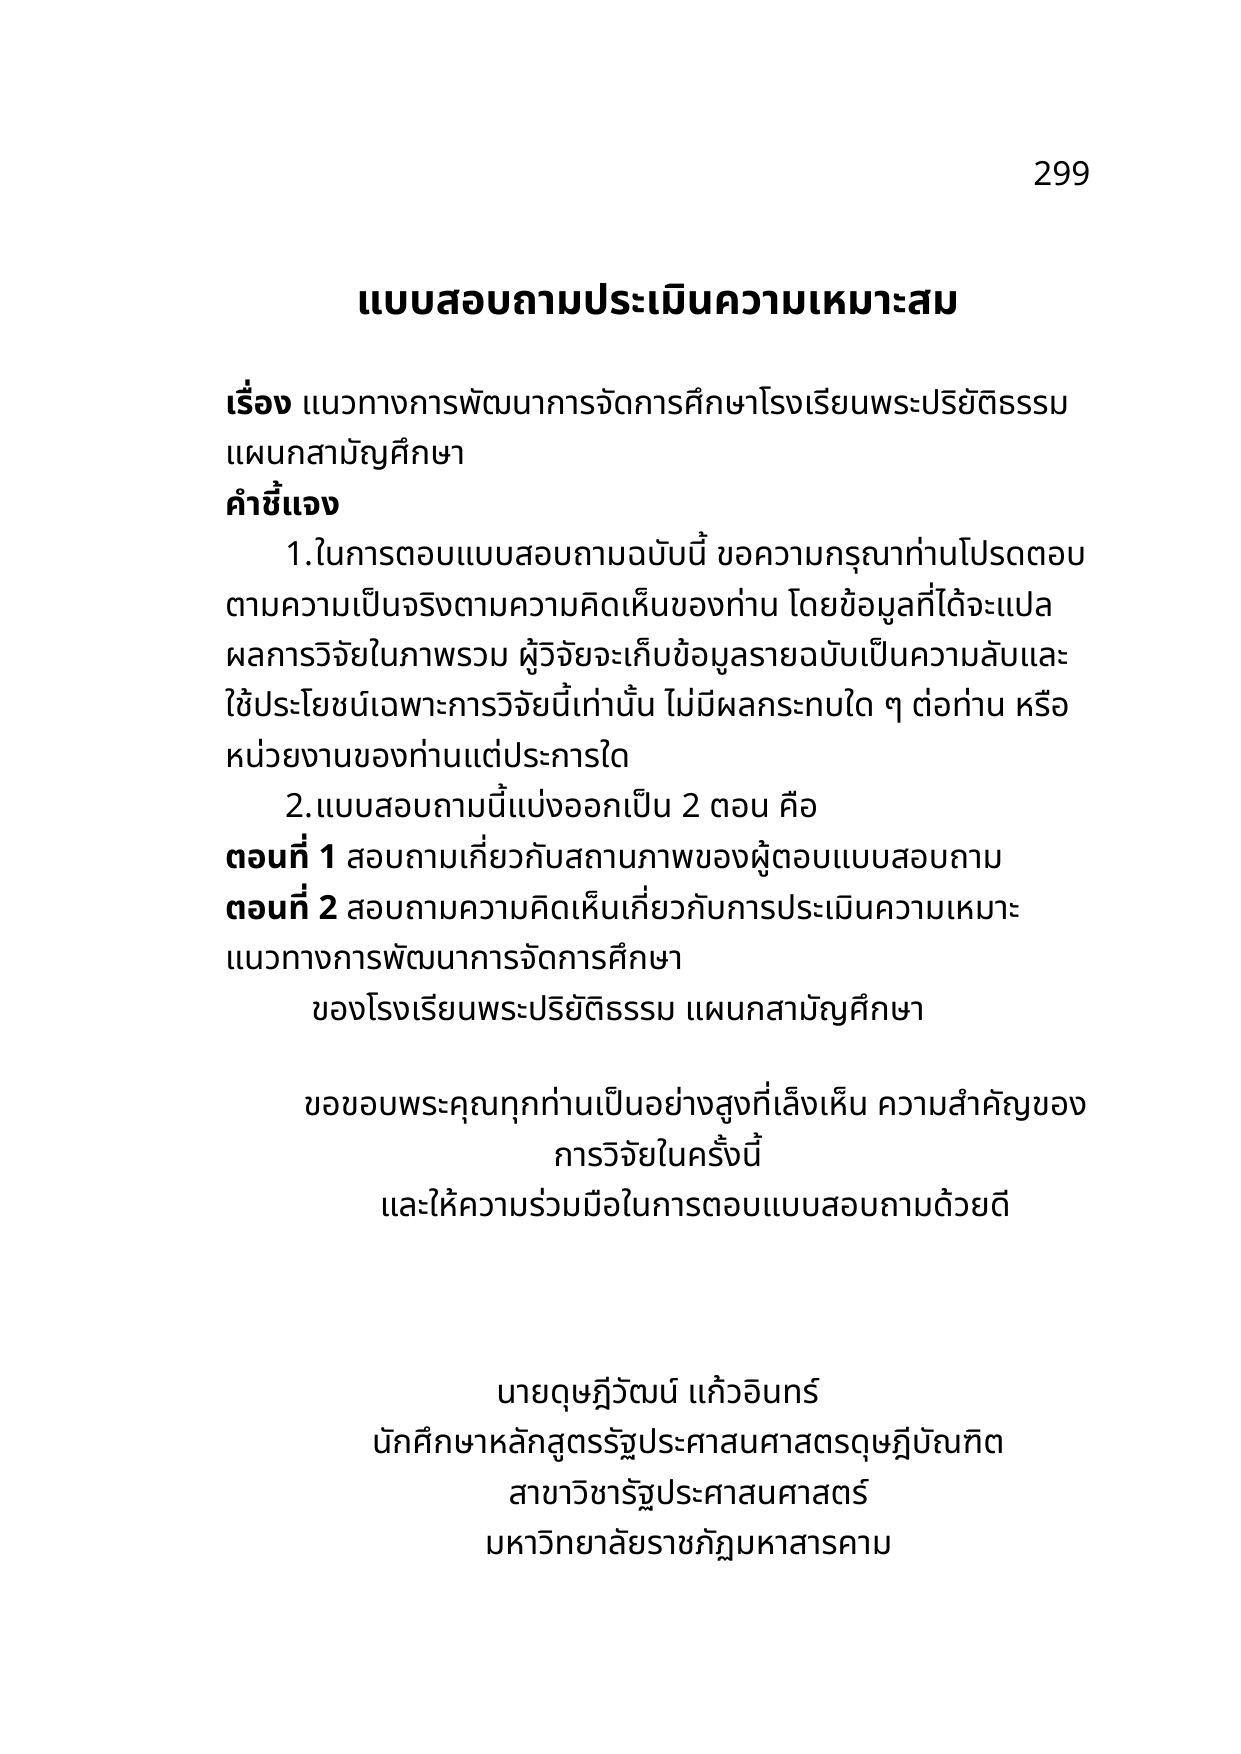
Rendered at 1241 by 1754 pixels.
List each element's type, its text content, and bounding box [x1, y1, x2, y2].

text นักศึกษาหลักสูตรรัฐประศาสนศาสตรดุษฎีบัณฑิต [225, 1418, 1090, 1469]
text เรื่อง แนวทางการพัฒนาการจัดการศึกษาโรงเรียนพระปริยัติธรรม แผนกสามัญศึกษา [225, 379, 1090, 479]
text นายดุษฎีวัฒน์ แก้วอินทร์ [225, 1368, 1090, 1418]
text มหาวิทยาลัยราชภัฏมหาสารคาม [225, 1519, 1090, 1569]
text สาขาวิชารัฐประศาสนศาสตร์ [225, 1469, 1090, 1519]
text ขอขอบพระคุณทุกท่านเป็นอย่างสูงที่เล็งเห็น ความสำคัญของการวิจัยในครั้งนี้ [225, 1080, 1090, 1181]
text 2. แบบสอบถามนี้แบ่งออกเป็น 2 ตอน คือ [225, 782, 1090, 833]
text แบบสอบถามประเมินความเหมาะสม [225, 270, 1090, 333]
text ของโรงเรียนพระปริยัติธรรม แผนกสามัญศึกษา [225, 984, 1090, 1035]
text ตอนที่ 1 สอบถามเกี่ยวกับสถานภาพของผู้ตอบแบบสอบถาม [225, 833, 1090, 883]
text คำชี้แจง [225, 479, 1090, 530]
text และให้ความร่วมมือในการตอบแบบสอบถามด้วยดี [225, 1181, 1090, 1232]
text 1. ในการตอบแบบสอบถามฉบับนี้ ขอความกรุณาท่านโปรดตอบตามความเป็นจริงตามความคิดเห็นของท่าน โดยข้อมูลที่ได้จะแปลผลการวิจัยในภาพรวม ผู้วิจัยจะเก็บข้อมูลรายฉบับเป็นความลับและใช้ประโยชน์เฉพาะการวิจัยนี้เท่านั้น ไม่มีผลกระทบใด ๆ ต่อท่าน หรือหน่วยงานของท่านแต่ประการใด [225, 530, 1090, 782]
text ตอนที่ 2 สอบถามความคิดเห็นเกี่ยวกับการประเมินความเหมาะแนวทางการพัฒนาการจัดการศึกษา [225, 883, 1090, 984]
